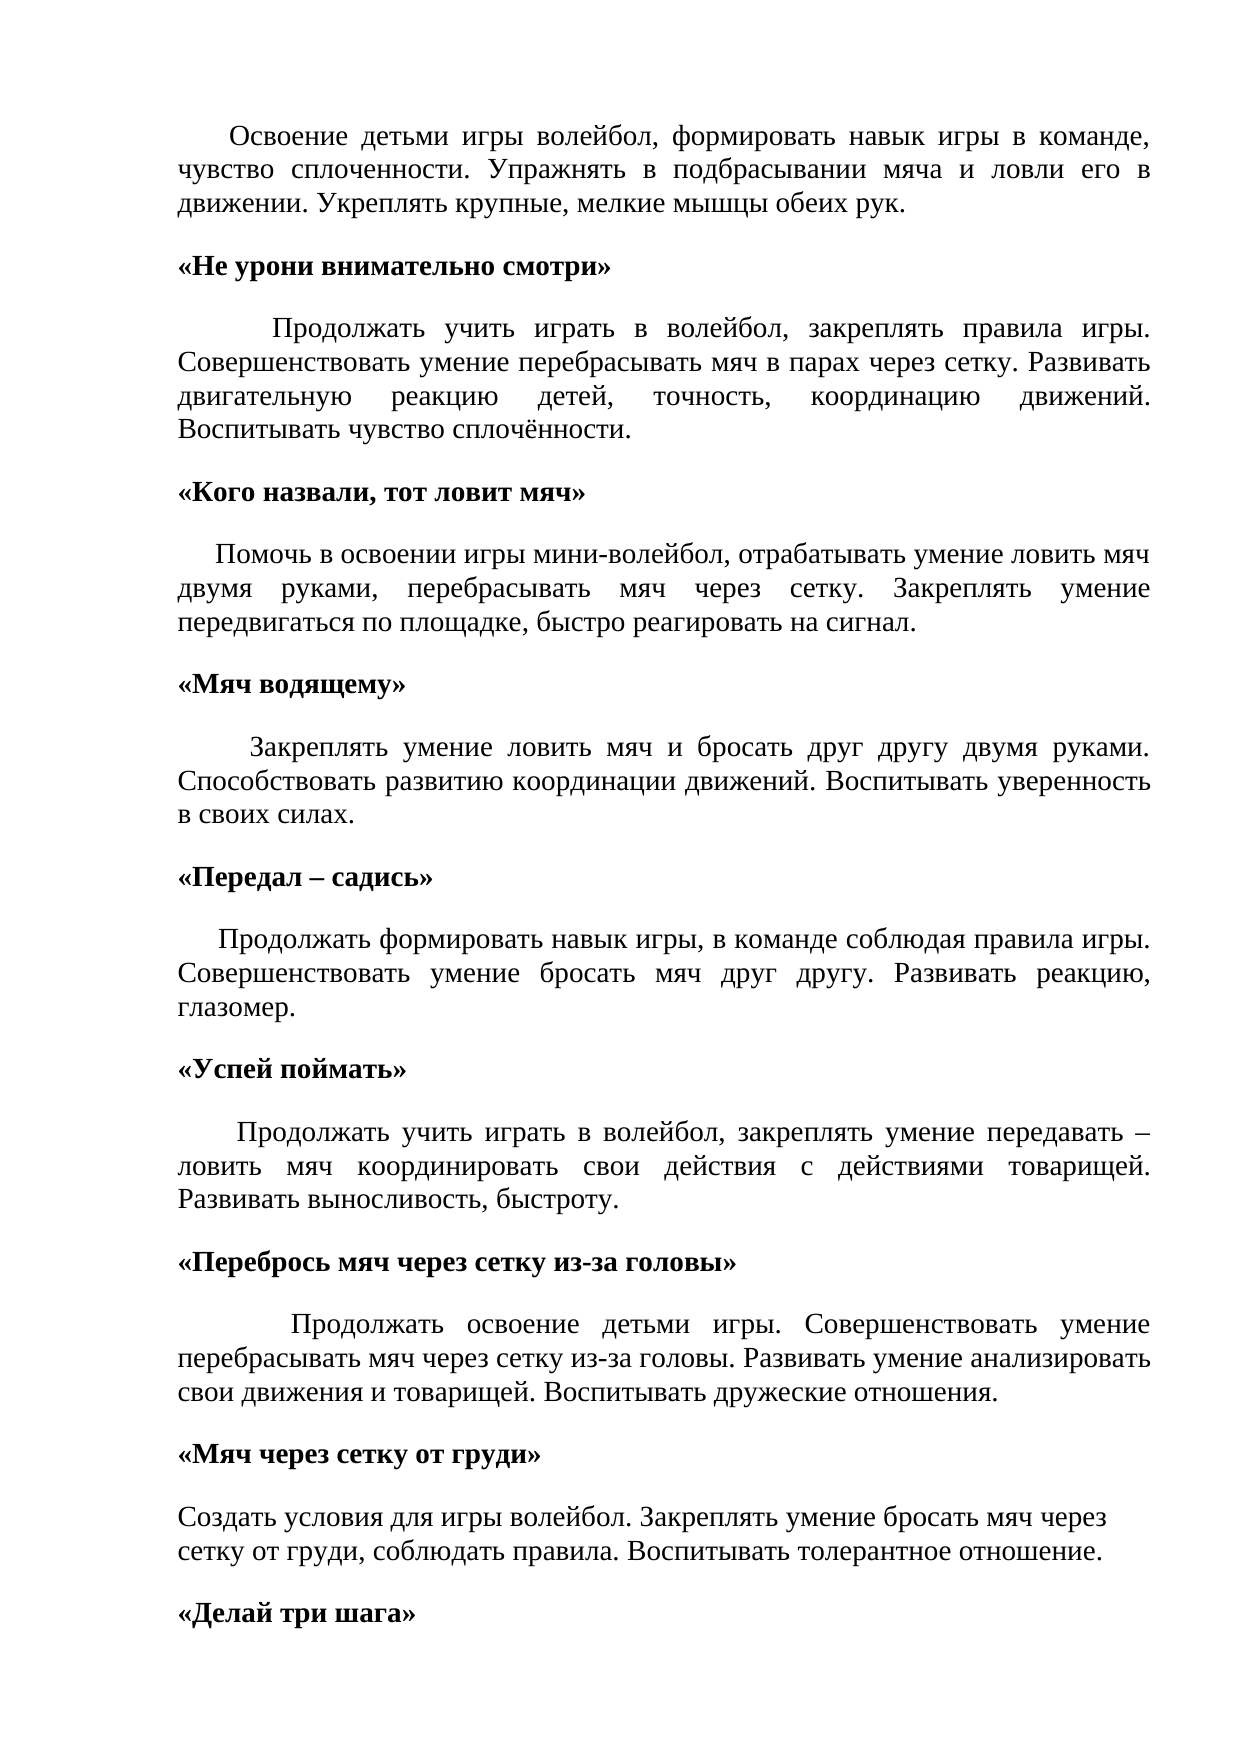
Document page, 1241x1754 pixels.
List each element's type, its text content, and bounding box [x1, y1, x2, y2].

text Создать условия для игры волейбол. Закреплять умение бросать мяч через сетку от груди, соблюдать правила. Воспитывать толерантное отношение. [177, 1499, 1152, 1566]
text «Кого назвали, тот ловит мяч» [177, 474, 1152, 507]
text «Перебрось мяч через сетку из-за головы» [177, 1244, 1152, 1277]
text «Успей поймать» [177, 1051, 1152, 1085]
text «Мяч через сетку от груди» [177, 1436, 1152, 1470]
text Помочь в освоении игры мини-волейбол, отрабатывать умение ловить мяч двумя руками, перебрасывать мяч через сетку. Закреплять умение передвигаться по площадке, быстро реагировать на сигнал. [177, 537, 1152, 637]
text Освоение детьми игры волейбол, формировать навык игры в команде, чувство сплоченности. Упражнять в подбрасывании мяча и ловли его в движении. Укреплять крупные, мелкие мышцы обеих рук. [177, 118, 1152, 219]
text Продолжать учить играть в волейбол, закреплять умение передавать – ловить мяч координировать свои действия с действиями товарищей. Развивать выносливость, быстроту. [177, 1114, 1152, 1215]
text Закреплять умение ловить мяч и бросать друг другу двумя руками. Способствовать развитию координации движений. Воспитывать уверенность в своих силах. [177, 729, 1152, 830]
text Продолжать освоение детьми игры. Совершенствовать умение перебрасывать мяч через сетку из-за головы. Развивать умение анализировать свои движения и товарищей. Воспитывать дружеские отношения. [177, 1307, 1152, 1407]
text Продолжать учить играть в волейбол, закреплять правила игры. Совершенствовать умение перебрасывать мяч в парах через сетку. Развивать двигательную реакцию детей, точность, координацию движений. Воспитывать чувство сплочённости. [177, 311, 1152, 445]
text «Делай три шага» [177, 1595, 1152, 1629]
text «Мяч водящему» [177, 666, 1152, 700]
text Продолжать формировать навык игры, в команде соблюдая правила игры. Совершенствовать умение бросать мяч друг другу. Развивать реакцию, глазомер. [177, 922, 1152, 1022]
text «Не урони внимательно смотри» [177, 248, 1152, 281]
text «Передал – садись» [177, 859, 1152, 892]
